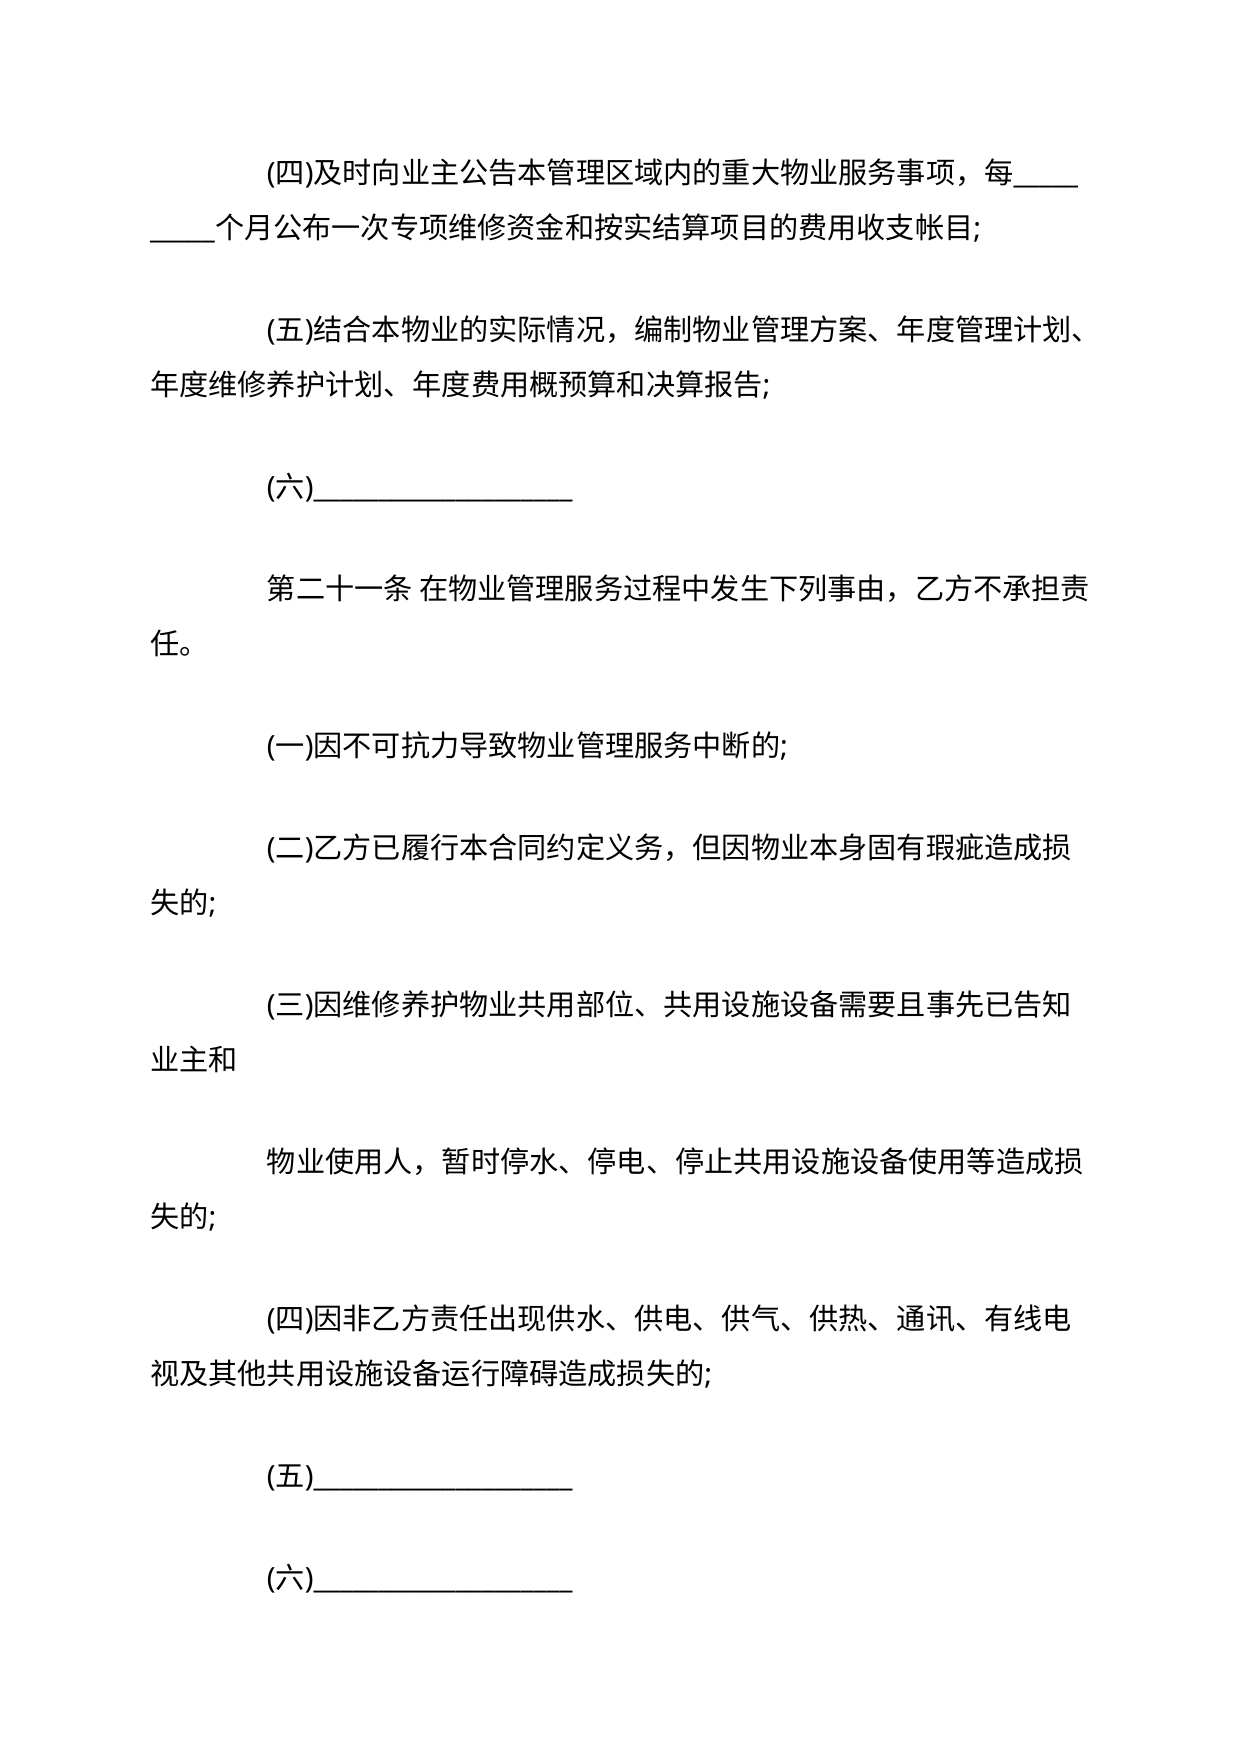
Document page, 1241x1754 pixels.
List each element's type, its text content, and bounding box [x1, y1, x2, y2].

text (五)结合本物业的实际情况，编制物业管理方案、年度管理计划、年度维修养护计划、年度费用概预算和决算报告; [150, 307, 1090, 404]
text 第二十一条 在物业管理服务过程中发生下列事由，乙方不承担责任。 [150, 566, 1090, 663]
text (四)因非乙方责任出现供水、供电、供气、供热、通讯、有线电视及其他共用设施设备运行障碍造成损失的; [150, 1295, 1090, 1393]
text (六)____________________ [150, 464, 1090, 506]
text 物业使用人，暂时停水、停电、停止共用设施设备使用等造成损失的; [150, 1138, 1090, 1236]
text (六)____________________ [150, 1554, 1090, 1597]
text (五)____________________ [150, 1452, 1090, 1494]
text (四)及时向业主公告本管理区域内的重大物业服务事项，每__________个月公布一次专项维修资金和按实结算项目的费用收支帐目; [150, 150, 1090, 247]
text (三)因维修养护物业共用部位、共用设施设备需要且事先已告知业主和 [150, 982, 1090, 1079]
text (二)乙方已履行本合同约定义务，但因物业本身固有瑕疵造成损失的; [150, 824, 1090, 922]
text (一)因不可抗力导致物业管理服务中断的; [150, 723, 1090, 765]
